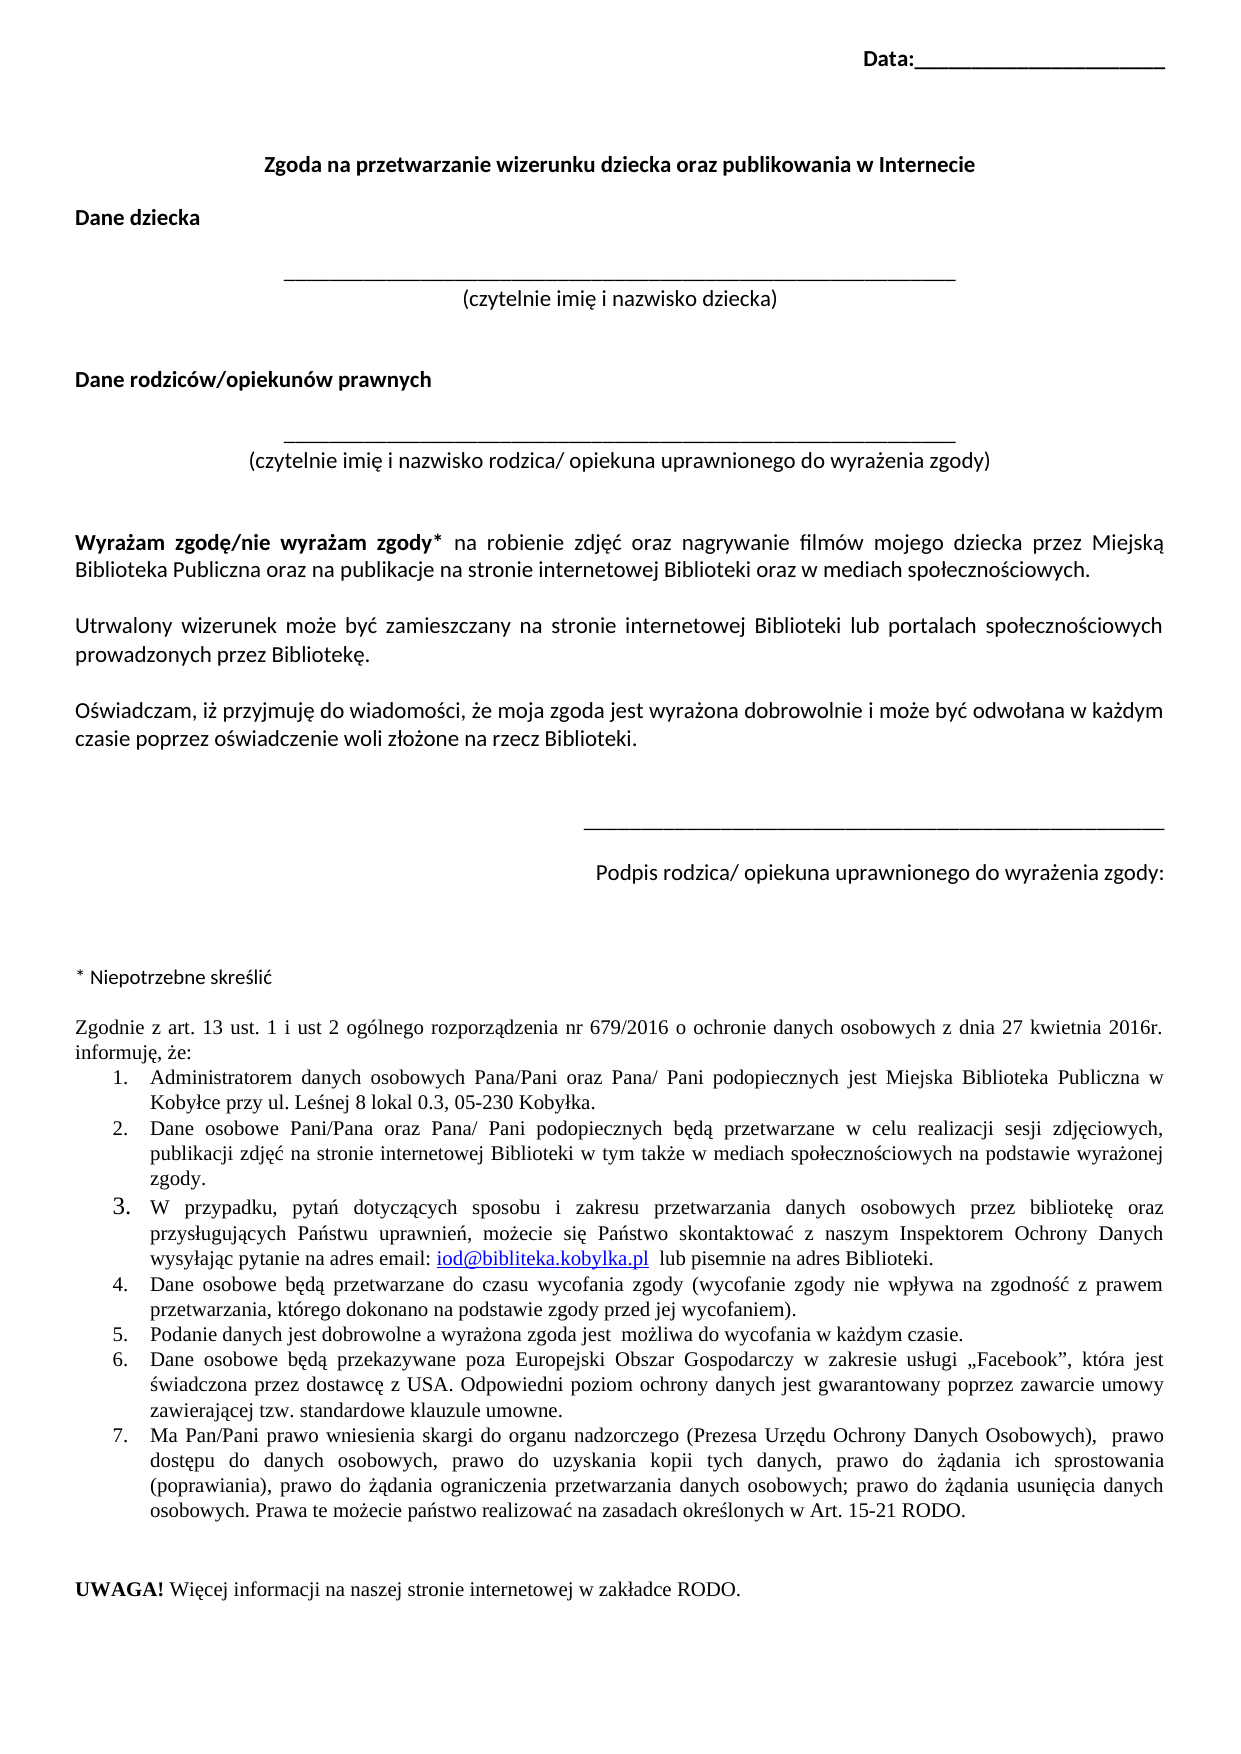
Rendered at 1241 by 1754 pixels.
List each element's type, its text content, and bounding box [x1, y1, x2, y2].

text ___________________________________________________ [75, 805, 1165, 833]
text (czytelnie imię i nazwisko rodzica/ opiekuna uprawnionego do wyrażenia zgody) [75, 447, 1165, 474]
text Podpis rodzica/ opiekuna uprawnionego do wyrażenia zgody: [75, 858, 1165, 886]
text Wyrażam zgodę/nie wyrażam zgody* na robienie zdjęć oraz nagrywanie filmów mojego dziecka przez Miejską Biblioteka Publiczna oraz na publikacje na stronie internetowej Biblioteki oraz w mediach społecznościowych. [75, 528, 1165, 584]
text Dane dziecka [75, 203, 1165, 231]
text * Niepotrzebne skreślić [75, 964, 1165, 989]
text ___________________________________________________________ [75, 418, 1165, 447]
list Administratorem danych osobowych Pana/Pani oraz Pana/ Pani podopiecznych jest Miejska Biblioteka Publiczna w Kobyłce przy ul. Leśnej 8 lokal 0.3, 05-230 Kobyłka. [112, 1065, 1165, 1114]
list Dane osobowe będą przekazywane poza Europejski Obszar Gospodarczy w zakresie usługi „Facebook”, która jest świadczona przez dostawcę z USA. Odpowiedni poziom ochrony danych jest gwarantowany poprzez zawarcie umowy zawierającej tzw. standardowe klauzule umowne. [112, 1347, 1165, 1422]
list Podanie danych jest dobrowolne a wyrażona zgoda jest możliwa do wycofania w każdym czasie. [112, 1322, 1165, 1346]
text Utrwalony wizerunek może być zamieszczany na stronie internetowej Biblioteki lub portalach społecznościowych prowadzonych przez Bibliotekę. [75, 612, 1165, 668]
text Zgoda na przetwarzanie wizerunku dziecka oraz publikowania w Internecie [75, 150, 1165, 178]
list Ma Pan/Pani prawo wniesienia skargi do organu nadzorczego (Prezesa Urzędu Ochrony Danych Osobowych), prawo dostępu do danych osobowych, prawo do uzyskania kopii tych danych, prawo do żądania ich sprostowania (poprawiania), prawo do żądania ograniczenia przetwarzania danych osobowych; prawo do żądania usunięcia danych osobowych. Prawa te możecie państwo realizować na zasadach określonych w Art. 15-21 RODO. [112, 1423, 1165, 1522]
list Dane osobowe Pani/Pana oraz Pana/ Pani podopiecznych będą przetwarzane w celu realizacji sesji zdjęciowych, publikacji zdjęć na stronie internetowej Biblioteki w tym także w mediach społecznościowych na podstawie wyrażonej zgody. [112, 1116, 1165, 1190]
text Data:______________________ [75, 44, 1165, 72]
text Dane rodziców/opiekunów prawnych [75, 366, 1165, 393]
text UWAGA! Więcej informacji na naszej stronie internetowej w zakładce RODO. [75, 1577, 1165, 1601]
text Oświadczam, iż przyjmuję do wiadomości, że moja zgoda jest wyrażona dobrowolnie i może być odwołana w każdym czasie poprzez oświadczenie woli złożone na rzecz Biblioteki. [75, 696, 1165, 752]
list W przypadku, pytań dotyczących sposobu i zakresu przetwarzania danych osobowych przez bibliotekę oraz przysługujących Państwu uprawnień, możecie się Państwo skontaktować z naszym Inspektorem Ochrony Danych wysyłając pytanie na adres email: iod@bibliteka.kobylka.pl lub pisemnie na adres Biblioteki. [112, 1191, 1165, 1270]
list Zgodnie z art. 13 ust. 1 i ust 2 ogólnego rozporządzenia nr 679/2016 o ochronie danych osobowych z dnia 27 kwietnia 2016r. informuję, że: [75, 1015, 1165, 1064]
list Dane osobowe będą przetwarzane do czasu wycofania zgody (wycofanie zgody nie wpływa na zgodność z prawem przetwarzania, którego dokonano na podstawie zgody przed jej wycofaniem). [112, 1271, 1165, 1321]
text (czytelnie imię i nazwisko dziecka) [75, 284, 1165, 312]
text ___________________________________________________________ [75, 256, 1165, 284]
